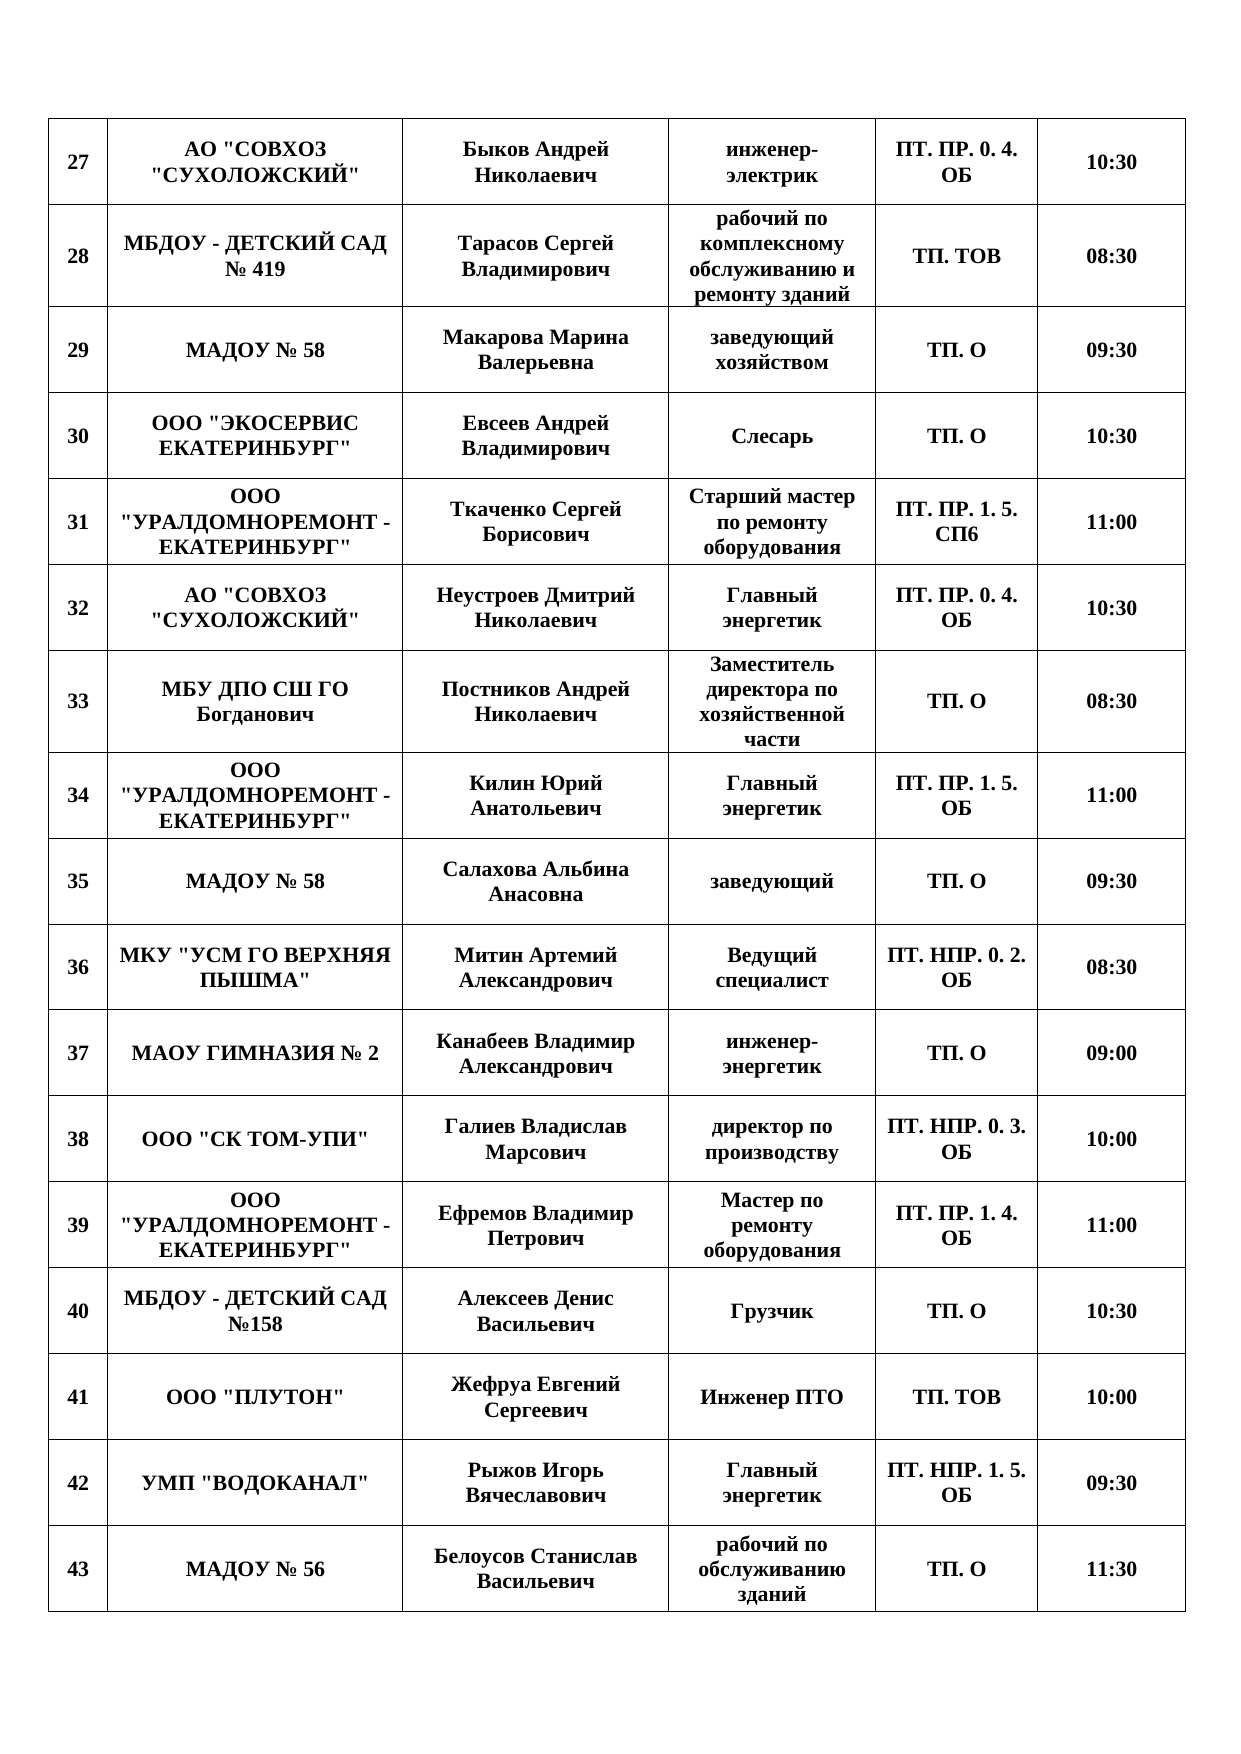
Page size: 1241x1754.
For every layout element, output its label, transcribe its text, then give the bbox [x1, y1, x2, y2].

table_cell 11:00 [1038, 1182, 1185, 1267]
table_cell 36 [49, 925, 107, 1009]
table_cell 38 [49, 1096, 107, 1181]
table_cell МАДОУ № 58 [108, 307, 402, 392]
table_cell Быков Андрей Николаевич [403, 119, 668, 204]
table_cell ТП. О [876, 1268, 1037, 1353]
table_cell 10:30 [1038, 393, 1185, 478]
table_cell Старший мастер по ремонту оборудования [669, 479, 875, 564]
table_cell 10:00 [1038, 1354, 1185, 1439]
table_cell Слесарь [669, 393, 875, 478]
table_cell МАДОУ № 56 [108, 1526, 402, 1611]
table_cell 09:00 [1038, 1010, 1185, 1095]
table_cell ТП. О [876, 307, 1037, 392]
table_cell рабочий по обслуживанию зданий [669, 1526, 875, 1611]
table_cell ПТ. НПР. 0. 3. ОБ [876, 1096, 1037, 1181]
table_cell 11:00 [1038, 479, 1185, 564]
table_cell 35 [49, 839, 107, 923]
table_cell Галиев Владислав Марсович [403, 1096, 668, 1181]
table_cell ПТ. НПР. 1. 5. ОБ [876, 1440, 1037, 1525]
table_cell ПТ. ПР. 0. 4. ОБ [876, 565, 1037, 650]
table_cell 09:30 [1038, 307, 1185, 392]
table_cell Салахова Альбина Анасовна [403, 839, 668, 923]
table_cell ТП. О [876, 839, 1037, 923]
table_cell 28 [49, 205, 107, 306]
table_cell заведующий [669, 839, 875, 923]
table_cell 27 [49, 119, 107, 204]
table_cell Митин Артемий Александрович [403, 925, 668, 1009]
table_cell ТП. О [876, 393, 1037, 478]
table_cell 40 [49, 1268, 107, 1353]
table_cell 30 [49, 393, 107, 478]
table_cell 39 [49, 1182, 107, 1267]
table_cell Евсеев Андрей Владимирович [403, 393, 668, 478]
table_cell Главный энергетик [669, 753, 875, 837]
table_cell директор по производству [669, 1096, 875, 1181]
table_cell АО "СОВХОЗ "СУХОЛОЖСКИЙ" [108, 119, 402, 204]
table_cell 29 [49, 307, 107, 392]
table_cell 33 [49, 651, 107, 752]
table_cell Главный энергетик [669, 565, 875, 650]
table_cell Жефруа Евгений Сергеевич [403, 1354, 668, 1439]
table_cell ПТ. НПР. 0. 2. ОБ [876, 925, 1037, 1009]
table_cell АО "СОВХОЗ "СУХОЛОЖСКИЙ" [108, 565, 402, 650]
table_cell ООО "СК ТОМ-УПИ" [108, 1096, 402, 1181]
table_cell 10:30 [1038, 119, 1185, 204]
table_cell Грузчик [669, 1268, 875, 1353]
table_cell заведующий хозяйством [669, 307, 875, 392]
table_cell МБУ ДПО СШ ГО Богданович [108, 651, 402, 752]
table_cell 32 [49, 565, 107, 650]
table_cell ПТ. ПР. 1. 5. ОБ [876, 753, 1037, 837]
table_cell 08:30 [1038, 925, 1185, 1009]
table_cell ООО "ПЛУТОН" [108, 1354, 402, 1439]
table_cell ООО "УРАЛДОМНОРЕМОНТ - ЕКАТЕРИНБУРГ" [108, 479, 402, 564]
table_cell Макарова Марина Валерьевна [403, 307, 668, 392]
table_cell Заместитель директора по хозяйственной части [669, 651, 875, 752]
table_cell рабочий по комплексному обслуживанию и ремонту зданий [669, 205, 875, 306]
table_cell 10:00 [1038, 1096, 1185, 1181]
table_cell 11:30 [1038, 1526, 1185, 1611]
table_cell Белоусов Станислав Васильевич [403, 1526, 668, 1611]
table_cell ТП. О [876, 651, 1037, 752]
table_cell Ведущий специалист [669, 925, 875, 1009]
table_cell 09:30 [1038, 1440, 1185, 1525]
table_cell Постников Андрей Николаевич [403, 651, 668, 752]
table_cell УМП "ВОДОКАНАЛ" [108, 1440, 402, 1525]
table_cell 09:30 [1038, 839, 1185, 923]
table_cell МКУ "УСМ ГО ВЕРХНЯЯ ПЫШМА" [108, 925, 402, 1009]
table_cell Неустроев Дмитрий Николаевич [403, 565, 668, 650]
table_cell инженер-электрик [669, 119, 875, 204]
table_cell МБДОУ - ДЕТСКИЙ САД №158 [108, 1268, 402, 1353]
table_cell ООО "ЭКОСЕРВИС ЕКАТЕРИНБУРГ" [108, 393, 402, 478]
table_cell ПТ. ПР. 1. 4. ОБ [876, 1182, 1037, 1267]
table_cell 34 [49, 753, 107, 837]
table_cell Ефремов Владимир Петрович [403, 1182, 668, 1267]
table_cell 11:00 [1038, 753, 1185, 837]
table_cell Главный энергетик [669, 1440, 875, 1525]
table_cell 08:30 [1038, 651, 1185, 752]
table_cell 31 [49, 479, 107, 564]
table_cell ПТ. ПР. 0. 4. ОБ [876, 119, 1037, 204]
table_cell Тарасов Сергей Владимирович [403, 205, 668, 306]
table_cell МАДОУ № 58 [108, 839, 402, 923]
table_cell ПТ. ПР. 1. 5. СП6 [876, 479, 1037, 564]
table_cell 37 [49, 1010, 107, 1095]
table_cell МАОУ ГИМНАЗИЯ № 2 [108, 1010, 402, 1095]
table_cell Рыжов Игорь Вячеславович [403, 1440, 668, 1525]
table_cell Килин Юрий Анатольевич [403, 753, 668, 837]
table_cell 43 [49, 1526, 107, 1611]
table_cell МБДОУ - ДЕТСКИЙ САД № 419 [108, 205, 402, 306]
table_cell ТП. О [876, 1526, 1037, 1611]
table_cell 42 [49, 1440, 107, 1525]
table_cell Ткаченко Сергей Борисович [403, 479, 668, 564]
table_cell ТП. ТОВ [876, 1354, 1037, 1439]
table_cell Алексеев Денис Васильевич [403, 1268, 668, 1353]
table_cell Канабеев Владимир Александрович [403, 1010, 668, 1095]
table_cell 10:30 [1038, 1268, 1185, 1353]
table_cell Инженер ПТО [669, 1354, 875, 1439]
table_cell Мастер по ремонту оборудования [669, 1182, 875, 1267]
table_cell 10:30 [1038, 565, 1185, 650]
table_cell 08:30 [1038, 205, 1185, 306]
table_cell инженер-энергетик [669, 1010, 875, 1095]
table_cell ТП. ТОВ [876, 205, 1037, 306]
table_cell 41 [49, 1354, 107, 1439]
table_cell ООО "УРАЛДОМНОРЕМОНТ - ЕКАТЕРИНБУРГ" [108, 753, 402, 837]
table_cell ООО "УРАЛДОМНОРЕМОНТ - ЕКАТЕРИНБУРГ" [108, 1182, 402, 1267]
table_cell ТП. О [876, 1010, 1037, 1095]
